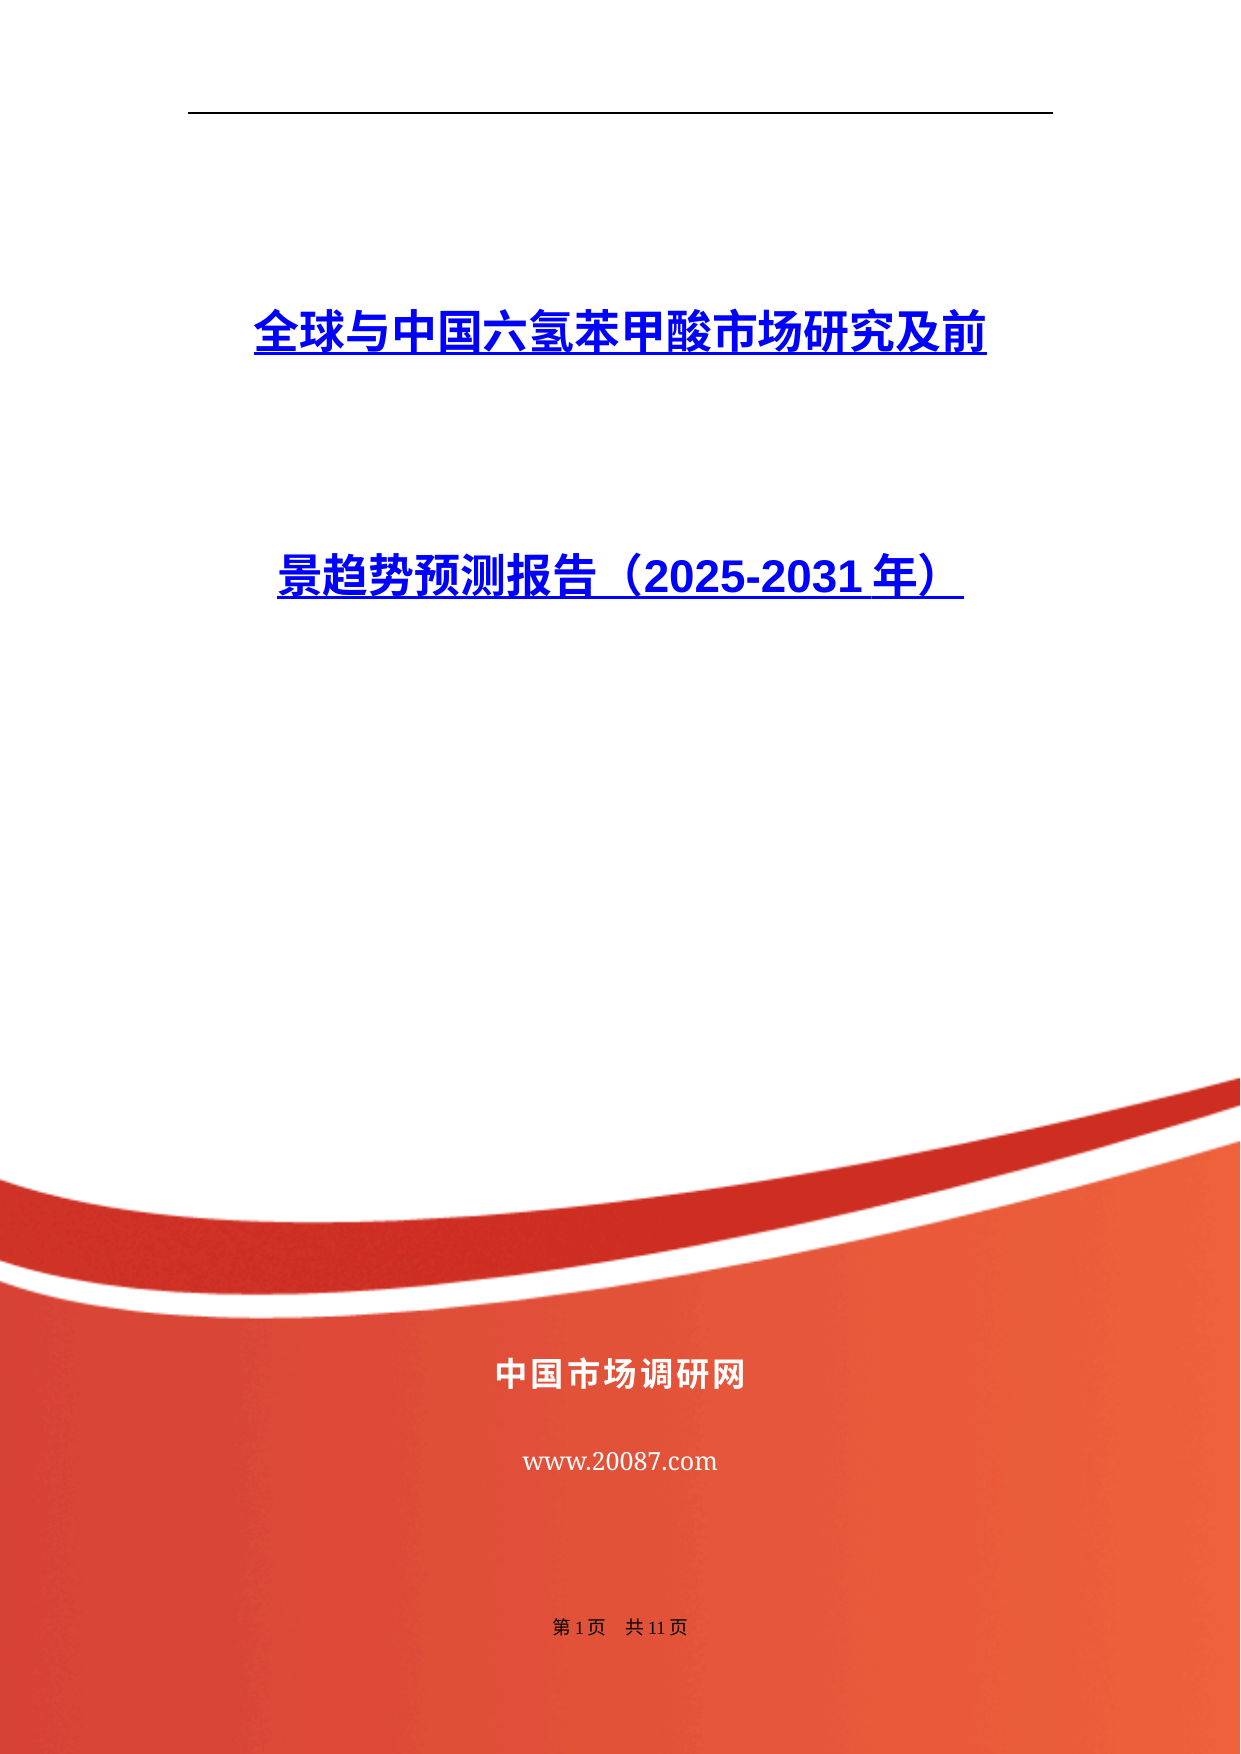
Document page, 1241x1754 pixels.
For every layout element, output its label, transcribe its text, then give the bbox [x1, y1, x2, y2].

subtitle 中国市场调研网 [187, 1339, 1053, 1404]
table_header 全球与中国六氢苯甲酸市场研究及前景趋势预测报告（2025-2031年） [188, 207, 1053, 773]
picture [0, 1006, 1241, 1754]
text www.20087.com [187, 1428, 1053, 1493]
